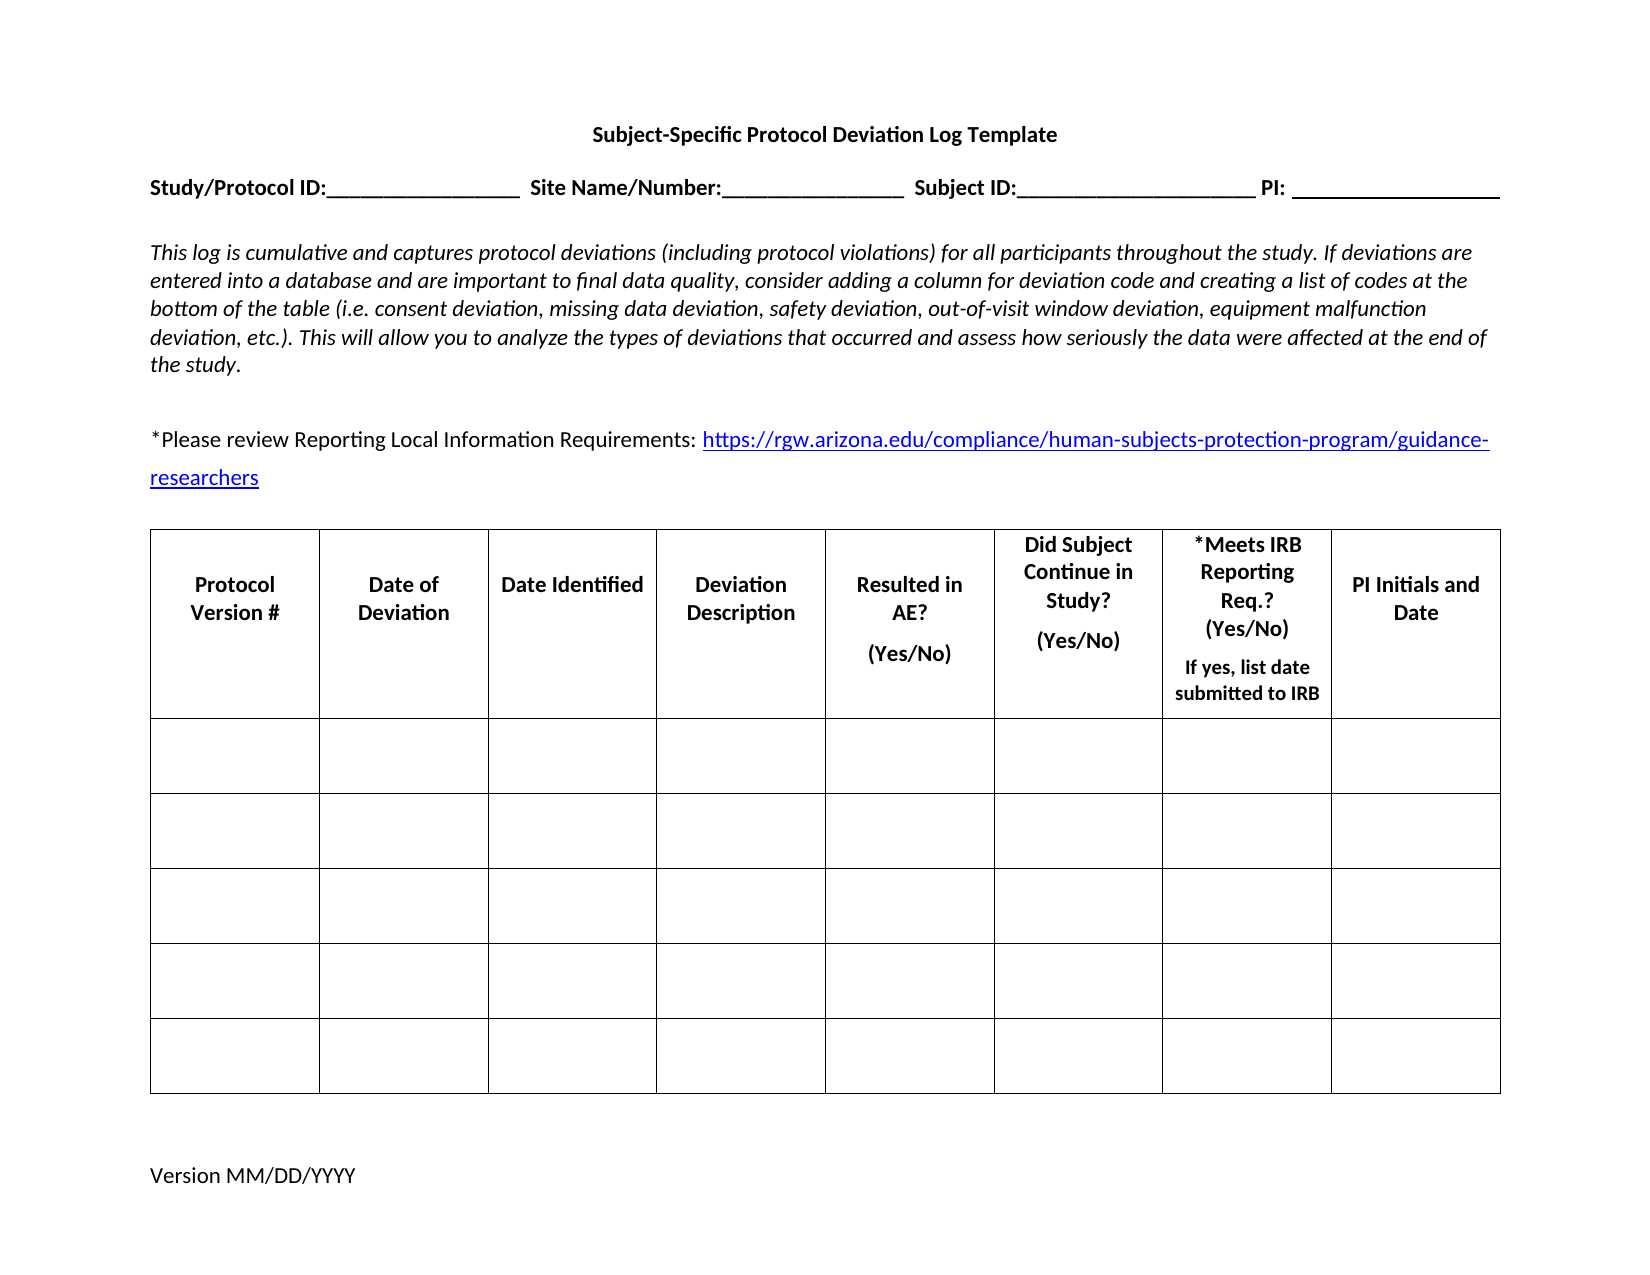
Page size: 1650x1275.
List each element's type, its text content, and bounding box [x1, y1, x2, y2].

table_cell [995, 794, 1162, 868]
table_cell [489, 1019, 656, 1093]
table_cell [151, 944, 319, 1018]
table_cell [151, 719, 319, 793]
table_cell [826, 869, 994, 943]
table_cell [151, 869, 319, 943]
table_header Date of Deviation [320, 530, 488, 718]
table_header PI Initials and Date [1332, 530, 1500, 718]
table_header *Meets IRB Reporting Req.? (Yes/No) If yes, list date submitted to IRB [1163, 530, 1331, 718]
table_cell [995, 869, 1162, 943]
table_cell [1332, 944, 1500, 1018]
table_cell [320, 1019, 488, 1093]
table_header Resulted in AE? (Yes/No) [826, 530, 994, 718]
table_header Date Identified [489, 530, 656, 718]
table_cell [489, 944, 656, 1018]
table_cell [657, 869, 825, 943]
table_cell [320, 944, 488, 1018]
table_header Protocol Version # [151, 530, 319, 718]
table_cell [657, 794, 825, 868]
table_cell [826, 944, 994, 1018]
table_cell [1163, 1019, 1331, 1093]
table_cell [995, 944, 1162, 1018]
text Subject-Specific Protocol Deviation Log Template [150, 120, 1500, 148]
table_cell [1163, 944, 1331, 1018]
table_header Did Subject Continue in Study? (Yes/No) [995, 530, 1162, 718]
table_cell [826, 794, 994, 868]
table_header Deviation Description [657, 530, 825, 718]
table_cell [151, 794, 319, 868]
table_cell [489, 869, 656, 943]
table_cell [995, 719, 1162, 793]
table_cell [320, 719, 488, 793]
text *Please review Reporting Local Information Requirements: https://rgw.arizona.edu/compliance/human-subjects-protection-program/guidance-researchers [150, 416, 1500, 491]
table_cell [826, 1019, 994, 1093]
table_cell [151, 1019, 319, 1093]
subtitle This log is cumulative and captures protocol deviations (including protocol violations) for all participants throughout the study. If deviations are entered into a database and are important to final data quality, consider adding a column for deviation code and creating a list of codes at the bottom of the table (i.e. consent deviation, missing data deviation, safety deviation, out-of-visit window deviation, equipment malfunction deviation, etc.). This will allow you to analyze the types of deviations that occurred and assess how seriously the data were affected at the end of the study. [150, 238, 1500, 379]
table_cell [826, 719, 994, 793]
table_cell [657, 944, 825, 1018]
table_cell [1163, 869, 1331, 943]
table_cell [489, 794, 656, 868]
table_cell [657, 719, 825, 793]
table_cell [1332, 869, 1500, 943]
table_cell [995, 1019, 1162, 1093]
table_cell [320, 869, 488, 943]
table_cell [1163, 719, 1331, 793]
text Study/Protocol ID:_________________ Site Name/Number:________________ Subject ID:_____________________ PI: [150, 173, 1500, 201]
table_cell [1332, 719, 1500, 793]
table_cell [320, 794, 488, 868]
table_cell [489, 719, 656, 793]
table_cell [1163, 794, 1331, 868]
table_cell [1332, 1019, 1500, 1093]
table_cell [657, 1019, 825, 1093]
table_cell [1332, 794, 1500, 868]
